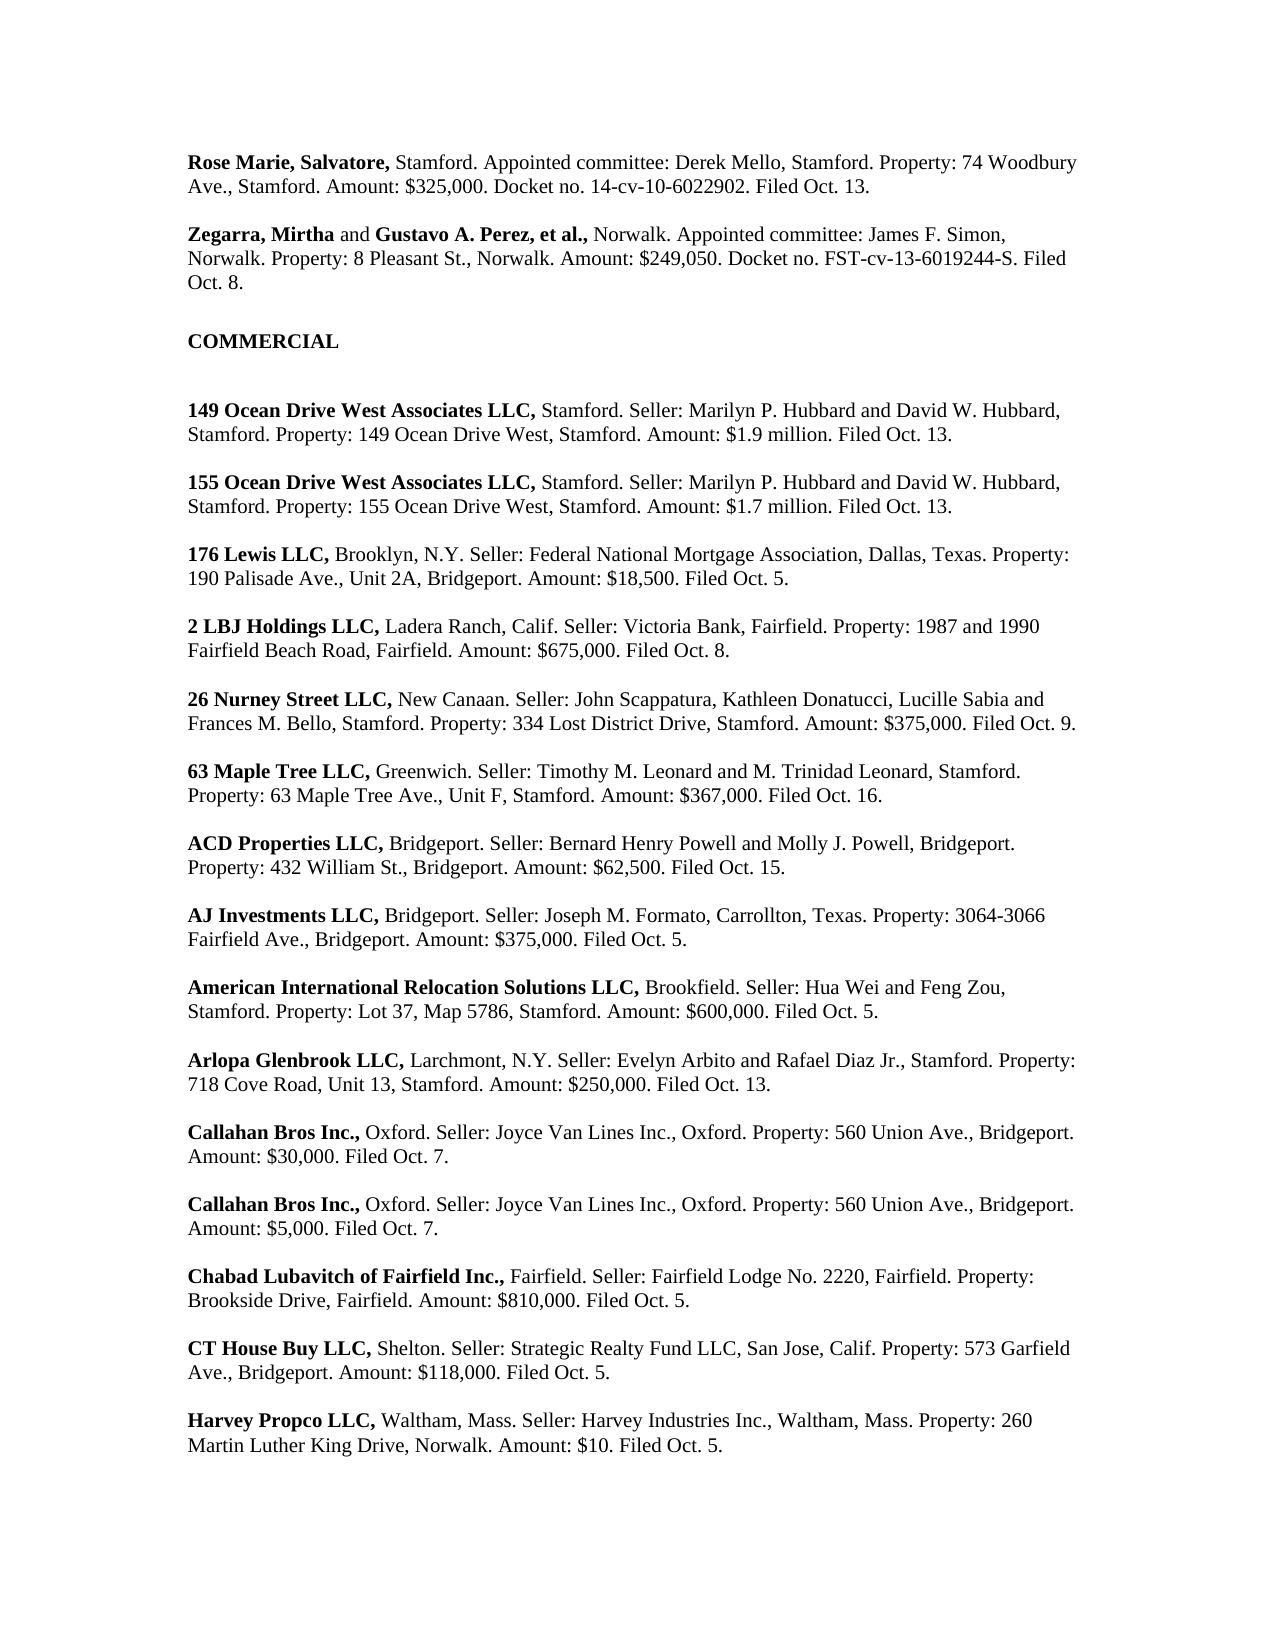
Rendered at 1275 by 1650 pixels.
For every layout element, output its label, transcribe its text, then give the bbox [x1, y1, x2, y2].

text Callahan Bros Inc., Oxford. Seller: Joyce Van Lines Inc., Oxford. Property: 560 Union Ave., Bridgeport. Amount: $5,000. Filed Oct. 7. [187, 1192, 1087, 1240]
text Chabad Lubavitch of Fairfield Inc., Fairfield. Seller: Fairfield Lodge No. 2220, Fairfield. Property: Brookside Drive, Fairfield. Amount: $810,000. Filed Oct. 5. [187, 1264, 1087, 1312]
text Zegarra, Mirtha and Gustavo A. Perez, et al., Norwalk. Appointed committee: James F. Simon, Norwalk. Property: 8 Pleasant St., Norwalk. Amount: $249,050. Docket no. FST-cv-13-6019244-S. Filed Oct. 8. [187, 222, 1087, 294]
text American International Relocation Solutions LLC, Brookfield. Seller: Hua Wei and Feng Zou, Stamford. Property: Lot 37, Map 5786, Stamford. Amount: $600,000. Filed Oct. 5. [187, 975, 1087, 1023]
text Rose Marie, Salvatore, Stamford. Appointed committee: Derek Mello, Stamford. Property: 74 Woodbury Ave., Stamford. Amount: $325,000. Docket no. 14-cv-10-6022902. Filed Oct. 13. [187, 150, 1087, 198]
text 155 Ocean Drive West Associates LLC, Stamford. Seller: Marilyn P. Hubbard and David W. Hubbard, Stamford. Property: 155 Ocean Drive West, Stamford. Amount: $1.7 million. Filed Oct. 13. [187, 470, 1087, 518]
text AJ Investments LLC, Bridgeport. Seller: Joseph M. Formato, Carrollton, Texas. Property: 3064-3066 Fairfield Ave., Bridgeport. Amount: $375,000. Filed Oct. 5. [187, 903, 1087, 951]
text Callahan Bros Inc., Oxford. Seller: Joyce Van Lines Inc., Oxford. Property: 560 Union Ave., Bridgeport. Amount: $30,000. Filed Oct. 7. [187, 1120, 1087, 1168]
text COMMERCIAL [187, 329, 1087, 353]
text 63 Maple Tree LLC, Greenwich. Seller: Timothy M. Leonard and M. Trinidad Leonard, Stamford. Property: 63 Maple Tree Ave., Unit F, Stamford. Amount: $367,000. Filed Oct. 16. [187, 759, 1087, 807]
text ACD Properties LLC, Bridgeport. Seller: Bernard Henry Powell and Molly J. Powell, Bridgeport. Property: 432 William St., Bridgeport. Amount: $62,500. Filed Oct. 15. [187, 831, 1087, 879]
text 2 LBJ Holdings LLC, Ladera Ranch, Calif. Seller: Victoria Bank, Fairfield. Property: 1987 and 1990 Fairfield Beach Road, Fairfield. Amount: $675,000. Filed Oct. 8. [187, 614, 1087, 662]
text 26 Nurney Street LLC, New Canaan. Seller: John Scappatura, Kathleen Donatucci, Lucille Sabia and Frances M. Bello, Stamford. Property: 334 Lost District Drive, Stamford. Amount: $375,000. Filed Oct. 9. [187, 687, 1087, 735]
text Harvey Propco LLC, Waltham, Mass. Seller: Harvey Industries Inc., Waltham, Mass. Property: 260 Martin Luther King Drive, Norwalk. Amount: $10. Filed Oct. 5. [187, 1408, 1087, 1457]
text 149 Ocean Drive West Associates LLC, Stamford. Seller: Marilyn P. Hubbard and David W. Hubbard, Stamford. Property: 149 Ocean Drive West, Stamford. Amount: $1.9 million. Filed Oct. 13. [187, 398, 1087, 446]
text CT House Buy LLC, Shelton. Seller: Strategic Realty Fund LLC, San Jose, Calif. Property: 573 Garfield Ave., Bridgeport. Amount: $118,000. Filed Oct. 5. [187, 1336, 1087, 1384]
text Arlopa Glenbrook LLC, Larchmont, N.Y. Seller: Evelyn Arbito and Rafael Diaz Jr., Stamford. Property: 718 Cove Road, Unit 13, Stamford. Amount: $250,000. Filed Oct. 13. [187, 1047, 1087, 1096]
text 176 Lewis LLC, Brooklyn, N.Y. Seller: Federal National Mortgage Association, Dallas, Texas. Property: 190 Palisade Ave., Unit 2A, Bridgeport. Amount: $18,500. Filed Oct. 5. [187, 542, 1087, 590]
